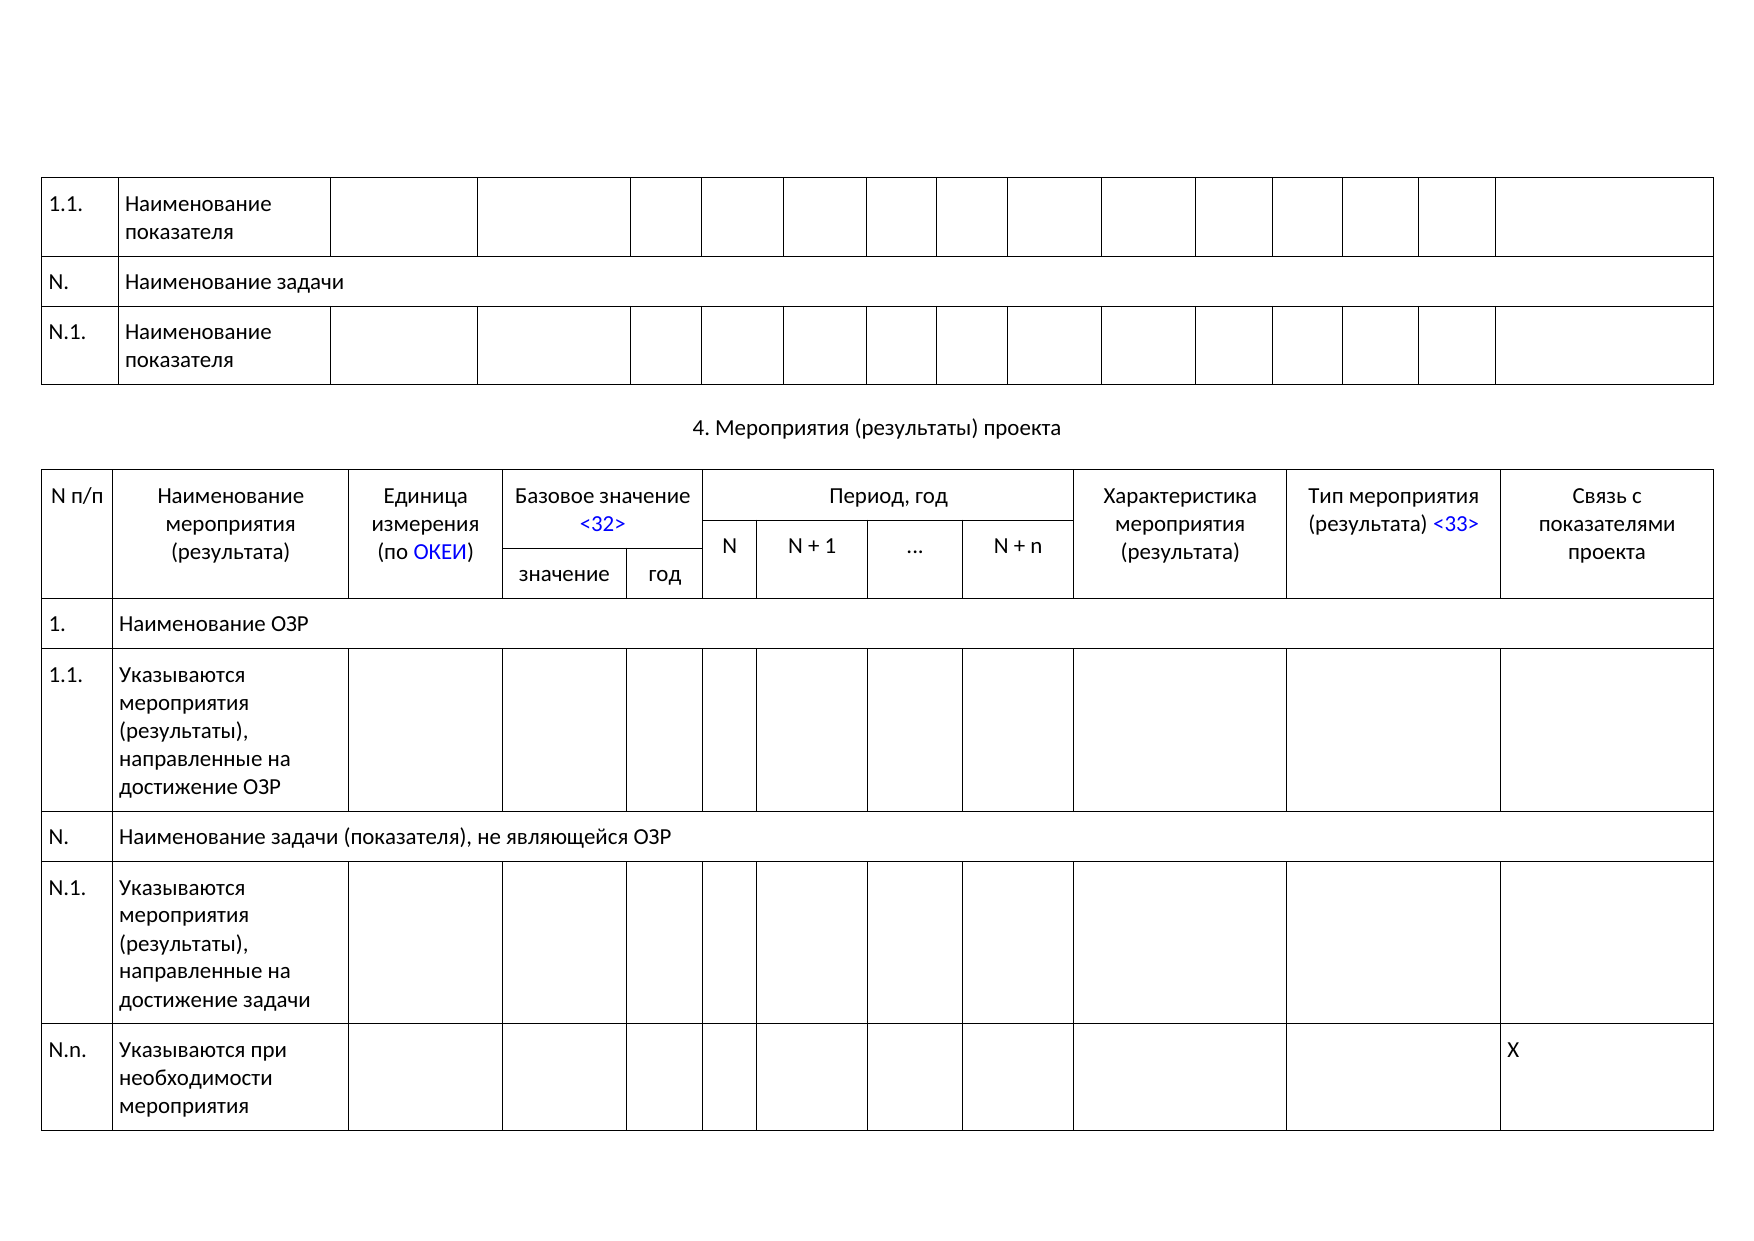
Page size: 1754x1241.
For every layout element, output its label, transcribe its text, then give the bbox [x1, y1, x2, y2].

table_cell [631, 178, 701, 256]
table_cell N.1. [42, 862, 112, 1023]
table_cell [868, 649, 962, 811]
table_cell [963, 649, 1073, 811]
table_cell [1419, 178, 1495, 256]
table_cell [1287, 649, 1500, 811]
table_cell [937, 307, 1007, 384]
table_cell Указываются мероприятия (результаты), направленные на достижение ОЗР [113, 649, 348, 811]
table_cell ... [868, 521, 962, 598]
table_cell [757, 1024, 867, 1130]
table_cell [627, 1024, 702, 1130]
table_cell [868, 862, 962, 1023]
table_cell N. [42, 812, 112, 861]
table_cell [1008, 307, 1101, 384]
table_cell Наименование ОЗР [113, 599, 1713, 648]
table_header Период, год [703, 470, 1073, 519]
table_cell [963, 1024, 1073, 1130]
table_cell [331, 307, 477, 384]
table_cell [1008, 178, 1101, 256]
table_cell [867, 307, 936, 384]
table_cell Наименование задачи (показателя), не являющейся ОЗР [113, 812, 1713, 861]
table_cell [1496, 178, 1713, 256]
table_cell Указываются мероприятия (результаты), направленные на достижение задачи [113, 862, 348, 1023]
text 4. Мероприятия (результаты) проекта [41, 413, 1713, 441]
table_cell [703, 862, 756, 1023]
table_cell [868, 1024, 962, 1130]
table_header Тип мероприятия (результата) <33> [1287, 470, 1500, 598]
table_cell [703, 649, 756, 811]
table_cell [1287, 1024, 1500, 1130]
table_cell 1.1. [42, 178, 118, 256]
table_cell [757, 649, 867, 811]
table_cell [1074, 649, 1286, 811]
table_cell [631, 307, 701, 384]
table_cell [1273, 307, 1342, 384]
table_cell [349, 862, 502, 1023]
table_cell [1287, 862, 1500, 1023]
table_cell [478, 307, 630, 384]
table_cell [113, 1024, 348, 1130]
table_cell [331, 178, 477, 256]
table_cell [703, 1024, 756, 1130]
table_cell [1501, 649, 1713, 811]
table_cell Наименование показателя [119, 307, 330, 384]
table_cell [1196, 307, 1272, 384]
table_cell [702, 178, 783, 256]
table_cell [1501, 862, 1713, 1023]
table_cell N.1. [42, 307, 118, 384]
table_cell [963, 862, 1073, 1023]
table_cell [1074, 862, 1286, 1023]
table_cell N.n. [42, 1024, 112, 1130]
table_header Единица измерения (по ОКЕИ) [349, 470, 502, 598]
table_cell [349, 1024, 502, 1130]
table_cell 1.1. [42, 649, 112, 811]
table_cell [1102, 178, 1195, 256]
table_cell [503, 649, 626, 811]
table_cell [478, 178, 630, 256]
table_cell [867, 178, 936, 256]
table_cell [627, 649, 702, 811]
table_cell [702, 307, 783, 384]
table_cell [937, 178, 1007, 256]
table_cell N. [42, 257, 118, 306]
table_header Наименование мероприятия (результата) [113, 470, 348, 598]
table_cell [627, 862, 702, 1023]
table_cell значение [503, 549, 626, 598]
table_header Связь с показателями проекта [1501, 470, 1713, 598]
table_cell [1496, 307, 1713, 384]
table_cell Наименование показателя [119, 178, 330, 256]
table_cell год [627, 549, 702, 598]
table_cell [757, 862, 867, 1023]
table_cell [349, 649, 502, 811]
table_cell N [703, 521, 756, 598]
table_header N п/п [42, 470, 112, 598]
table_cell 1. [42, 599, 112, 648]
table_cell N + 1 [757, 521, 867, 598]
table_cell [1102, 307, 1195, 384]
table_cell [1074, 1024, 1286, 1130]
table_cell [1273, 178, 1342, 256]
table_cell X [1501, 1024, 1713, 1130]
table_cell [1343, 178, 1418, 256]
table_cell [1343, 307, 1418, 384]
table_cell Наименование задачи [119, 257, 1713, 306]
table_header Характеристика мероприятия (результата) [1074, 470, 1286, 598]
table_cell [503, 1024, 626, 1130]
table_cell [1196, 178, 1272, 256]
table_cell [1419, 307, 1495, 384]
table_cell [784, 307, 866, 384]
table_header Базовое значение <32> [503, 470, 702, 548]
table_cell [784, 178, 866, 256]
table_cell N + n [963, 521, 1073, 598]
table_cell [503, 862, 626, 1023]
